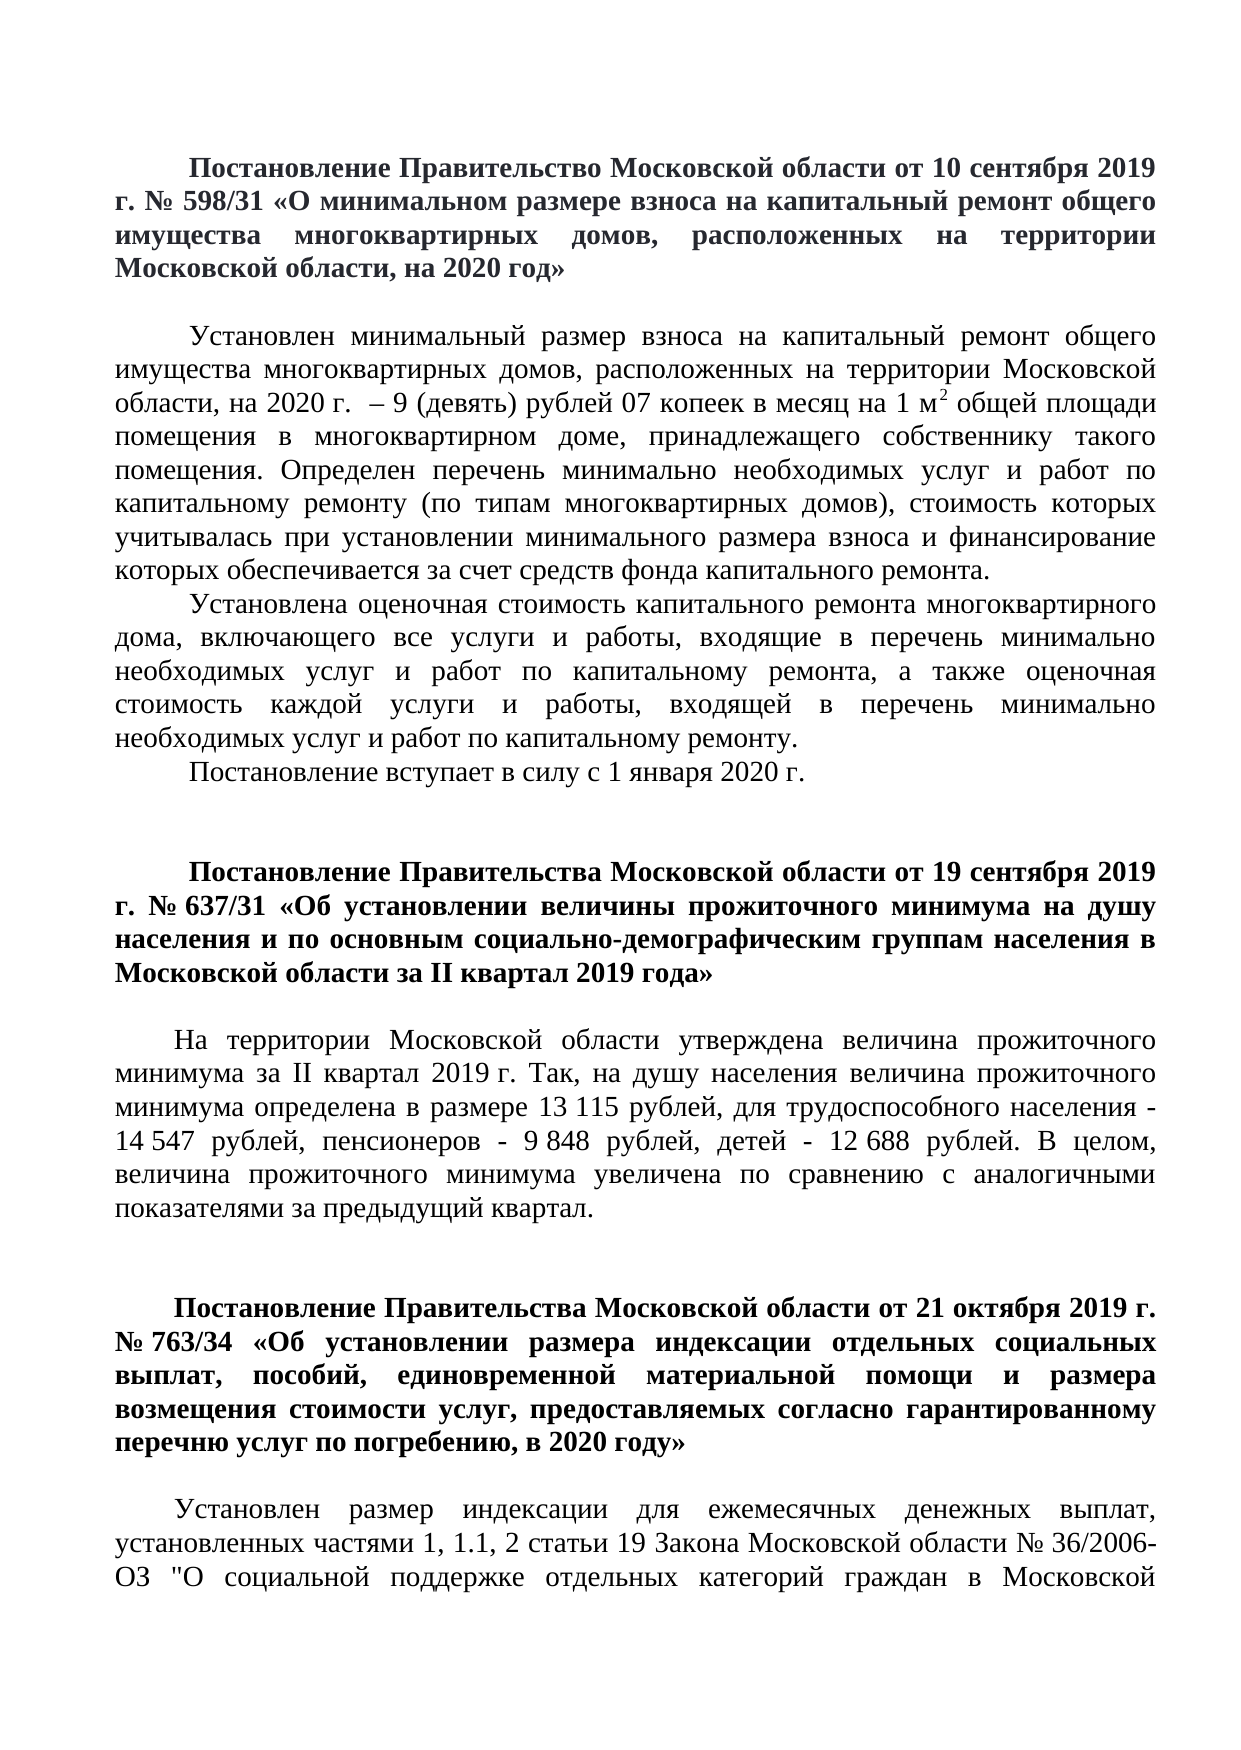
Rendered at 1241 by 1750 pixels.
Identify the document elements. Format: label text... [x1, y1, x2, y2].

subtitle Постановление Правительство Московской области от 10 сентября 2019 г. № 598/31 «О минимальном размере взноса на капитальный ремонт общего имущества многоквартирных домов, расположенных на территории Московской области, на 2020 год» [114, 150, 1157, 284]
text На территории Московской области утверждена величина прожиточного минимума за II квартал 2019 г. Так, на душу населения величина прожиточного минимума определена в размере 13 115 рублей, для трудоспособного населения - 14 547 рублей, пенсионеров - 9 848 рублей, детей - 12 688 рублей. В целом, величина прожиточного минимума увеличена по сравнению с аналогичными показателями за предыдущий квартал. [114, 1022, 1157, 1223]
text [114, 1492, 1157, 1592]
text Постановление вступает в силу с 1 января 2020 г. [114, 754, 1157, 787]
text Установлен минимальный размер взноса на капитальный ремонт общего имущества многоквартирных домов, расположенных на территории Московской области, на 2020 г. – 9 (девять) рублей 07 копеек в месяц на 1 м2 общей площади помещения в многоквартирном доме, принадлежащего собственнику такого помещения. Определен перечень минимально необходимых услуг и работ по капитальному ремонту (по типам многоквартирных домов), стоимость которых учитывалась при установлении минимального размера взноса и финансирование которых обеспечивается за счет средств фонда капитального ремонта. [114, 318, 1157, 586]
text Постановление Правительства Московской области от 19 сентября 2019 г. № 637/31 «Об установлении величины прожиточного минимума на душу населения и по основным социально-демографическим группам населения в Московской области за II квартал 2019 года» [114, 854, 1157, 988]
text Установлена оценочная стоимость капитального ремонта многоквартирного дома, включающего все услуги и работы, входящие в перечень минимально необходимых услуг и работ по капитальному ремонта, а также оценочная стоимость каждой услуги и работы, входящей в перечень минимально необходимых услуг и работ по капитальному ремонту. [114, 586, 1157, 754]
text Постановление Правительства Московской области от 21 октября 2019 г. № 763/34 «Об установлении размера индексации отдельных социальных выплат, пособий, единовременной материальной помощи и размера возмещения стоимости услуг, предоставляемых согласно гарантированному перечню услуг по погребению, в 2020 году» [114, 1290, 1157, 1458]
